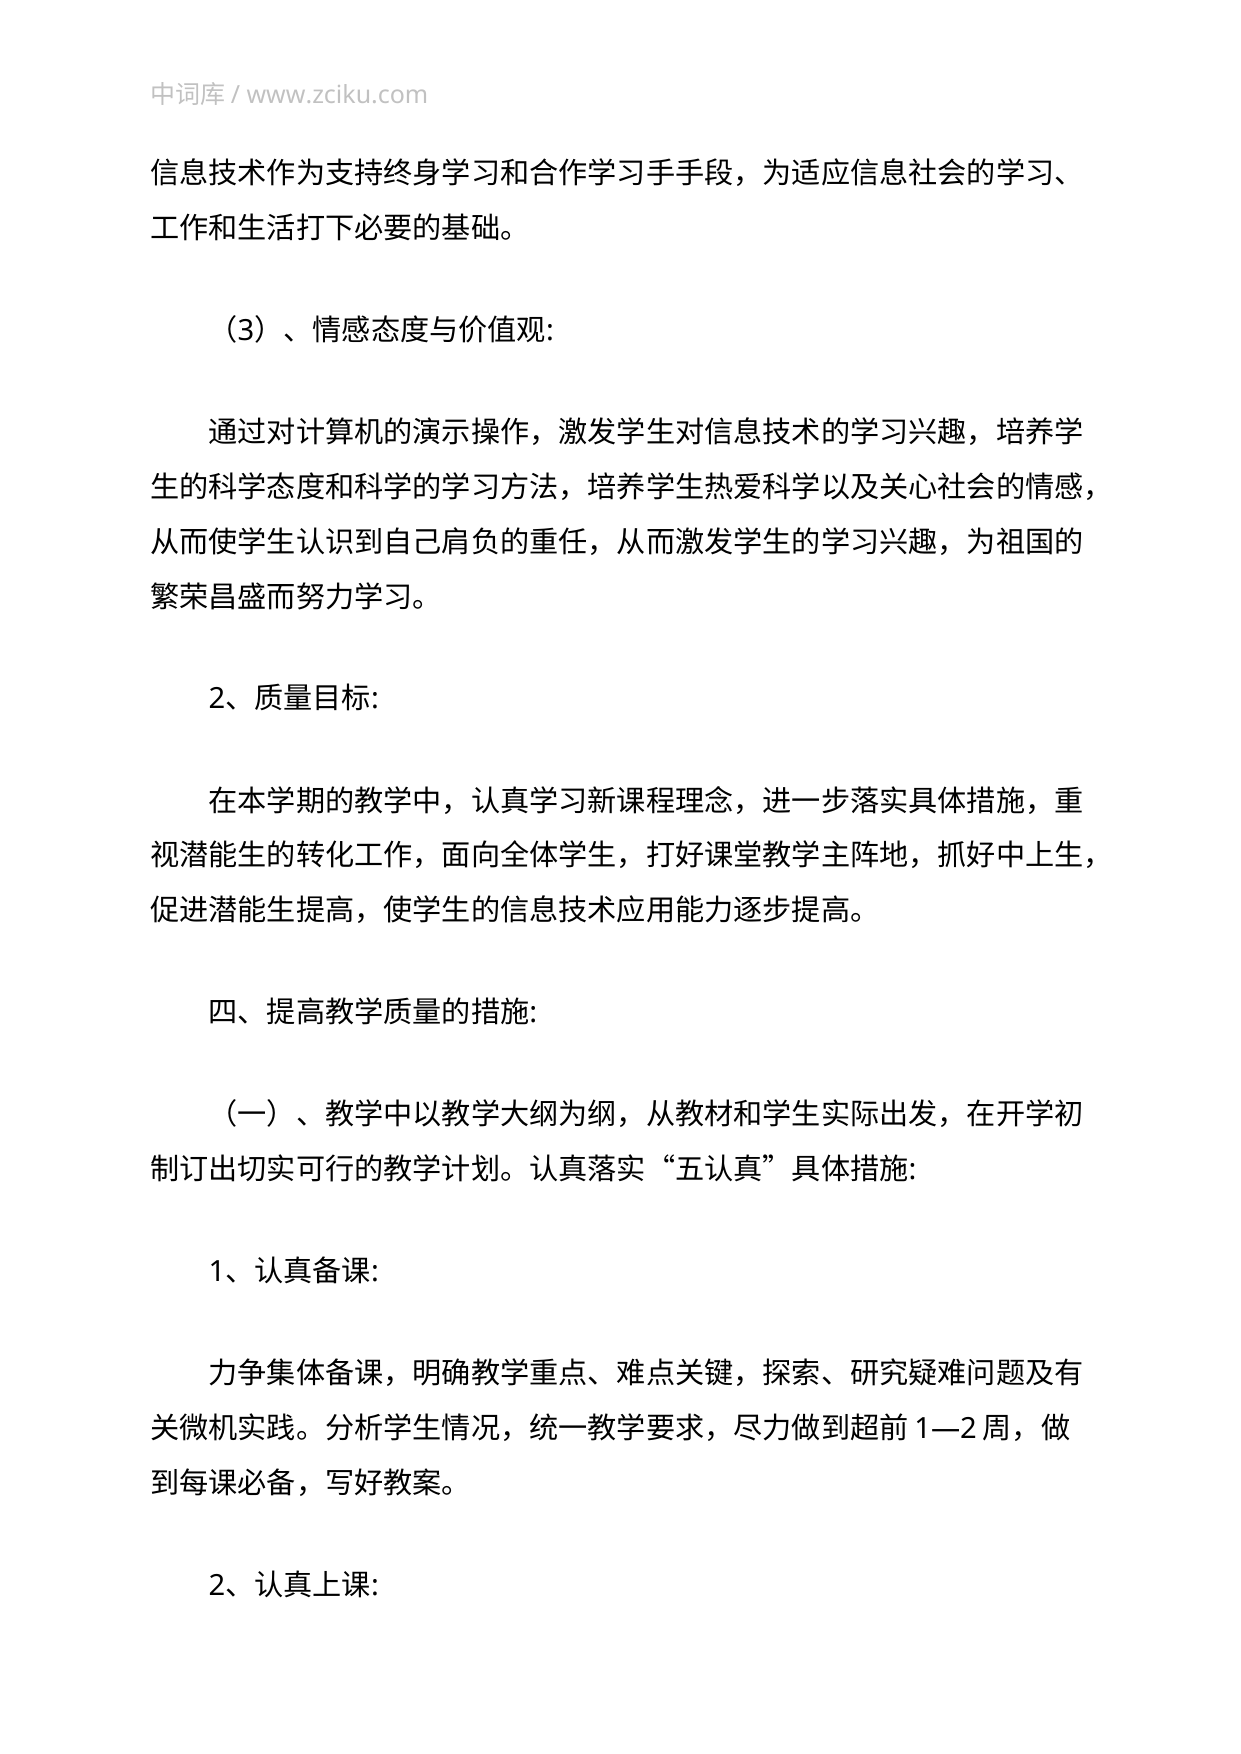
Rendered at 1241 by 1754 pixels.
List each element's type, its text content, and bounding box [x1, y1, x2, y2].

text 在本学期的教学中，认真学习新课程理念，进一步落实具体措施，重视潜能生的转化工作，面向全体学生，打好课堂教学主阵地，抓好中上生，促进潜能生提高，使学生的信息技术应用能力逐步提高。 [150, 777, 1090, 929]
text 四、提高教学质量的措施: [150, 989, 1090, 1031]
text （一）、教学中以教学大纲为纲，从教材和学生实际出发，在开学初制订出切实可行的教学计划。认真落实“五认真”具体措施: [150, 1091, 1090, 1188]
text 2、质量目标: [150, 675, 1090, 717]
text 通过对计算机的演示操作，激发学生对信息技术的学习兴趣，培养学生的科学态度和科学的学习方法，培养学生热爱科学以及关心社会的情感，从而使学生认识到自己肩负的重任，从而激发学生的学习兴趣，为祖国的繁荣昌盛而努力学习。 [150, 409, 1090, 616]
text 2、认真上课: [150, 1561, 1090, 1603]
text （3）、情感态度与价值观: [150, 307, 1090, 349]
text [150, 150, 1090, 247]
text 力争集体备课，明确教学重点、难点关键，探索、研究疑难问题及有关微机实践。分析学生情况，统一教学要求，尽力做到超前1—2周，做到每课必备，写好教案。 [150, 1349, 1090, 1502]
text 1、认真备课: [150, 1247, 1090, 1290]
